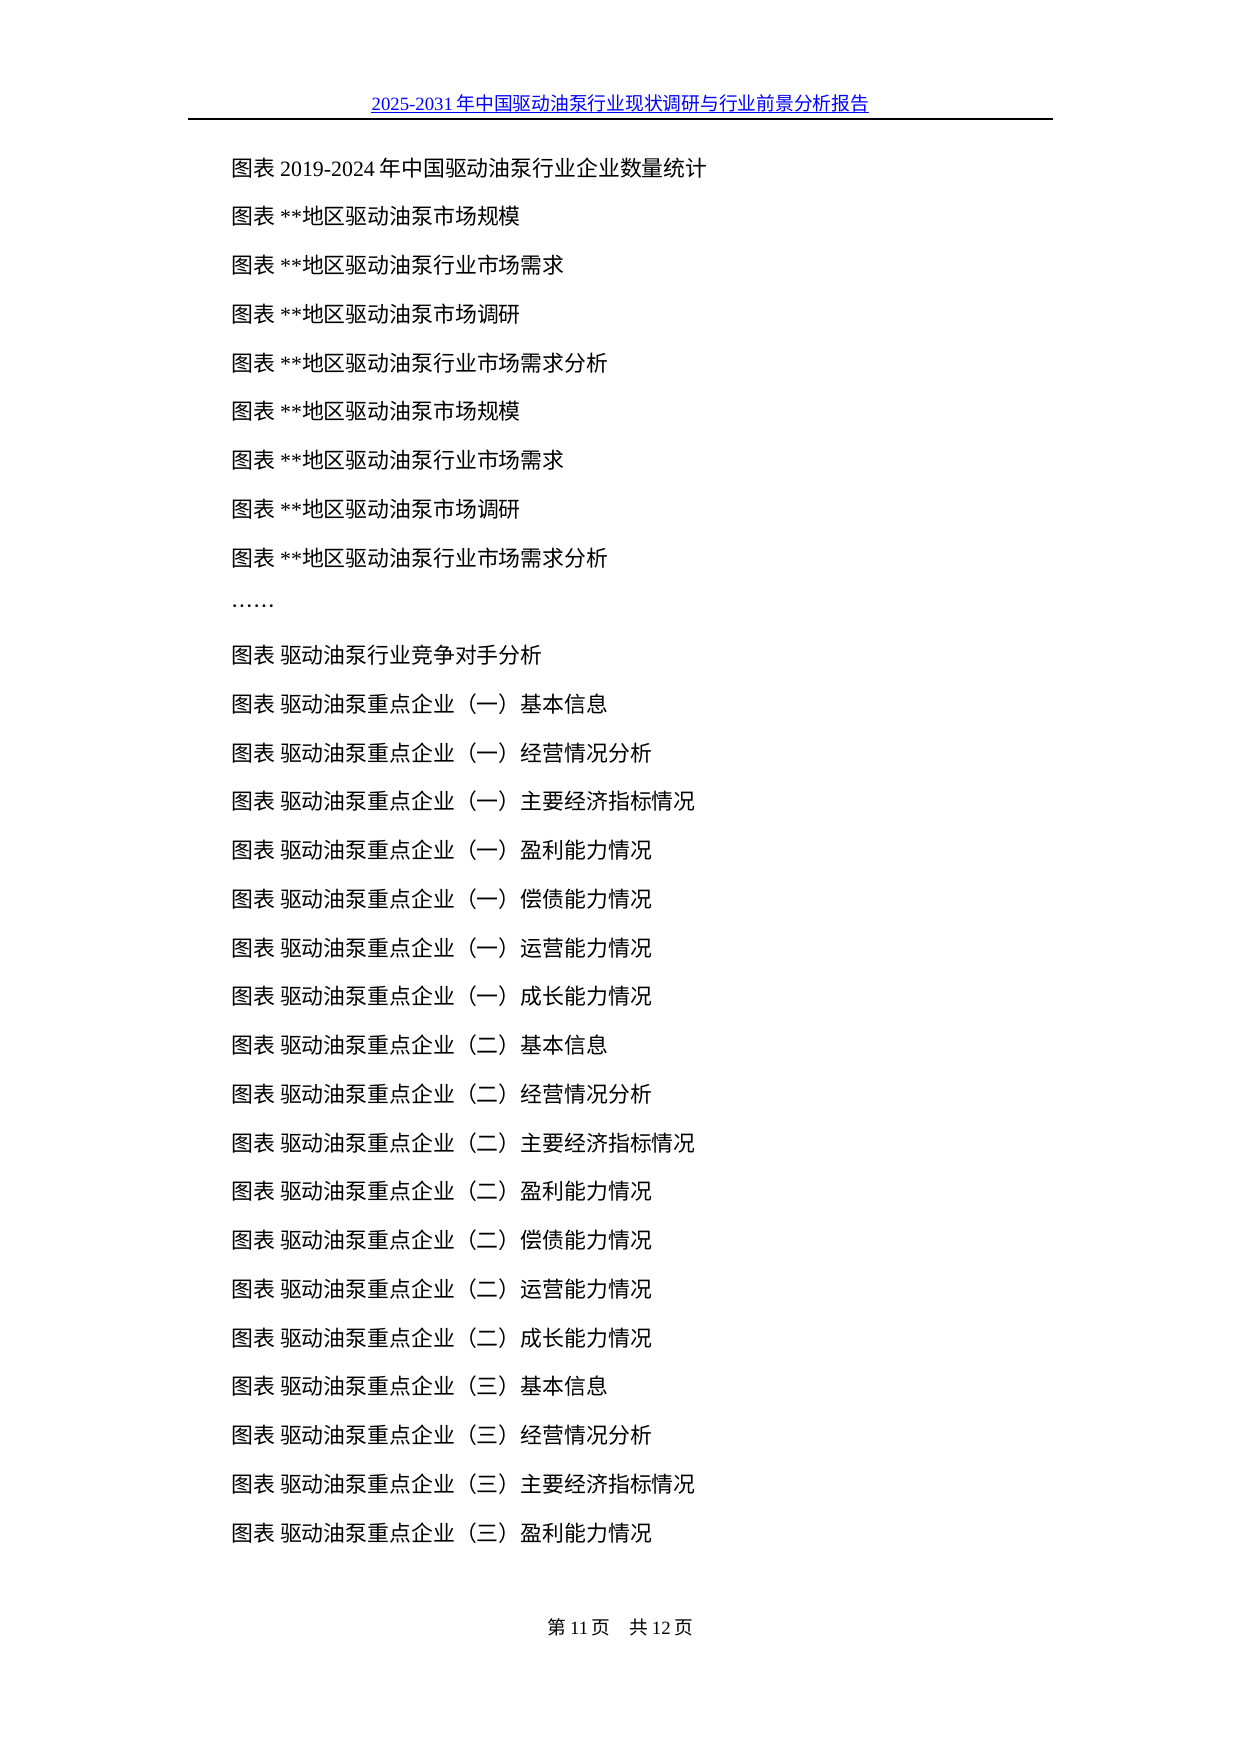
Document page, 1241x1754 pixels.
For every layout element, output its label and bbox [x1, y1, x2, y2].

text [187, 150, 1053, 1548]
